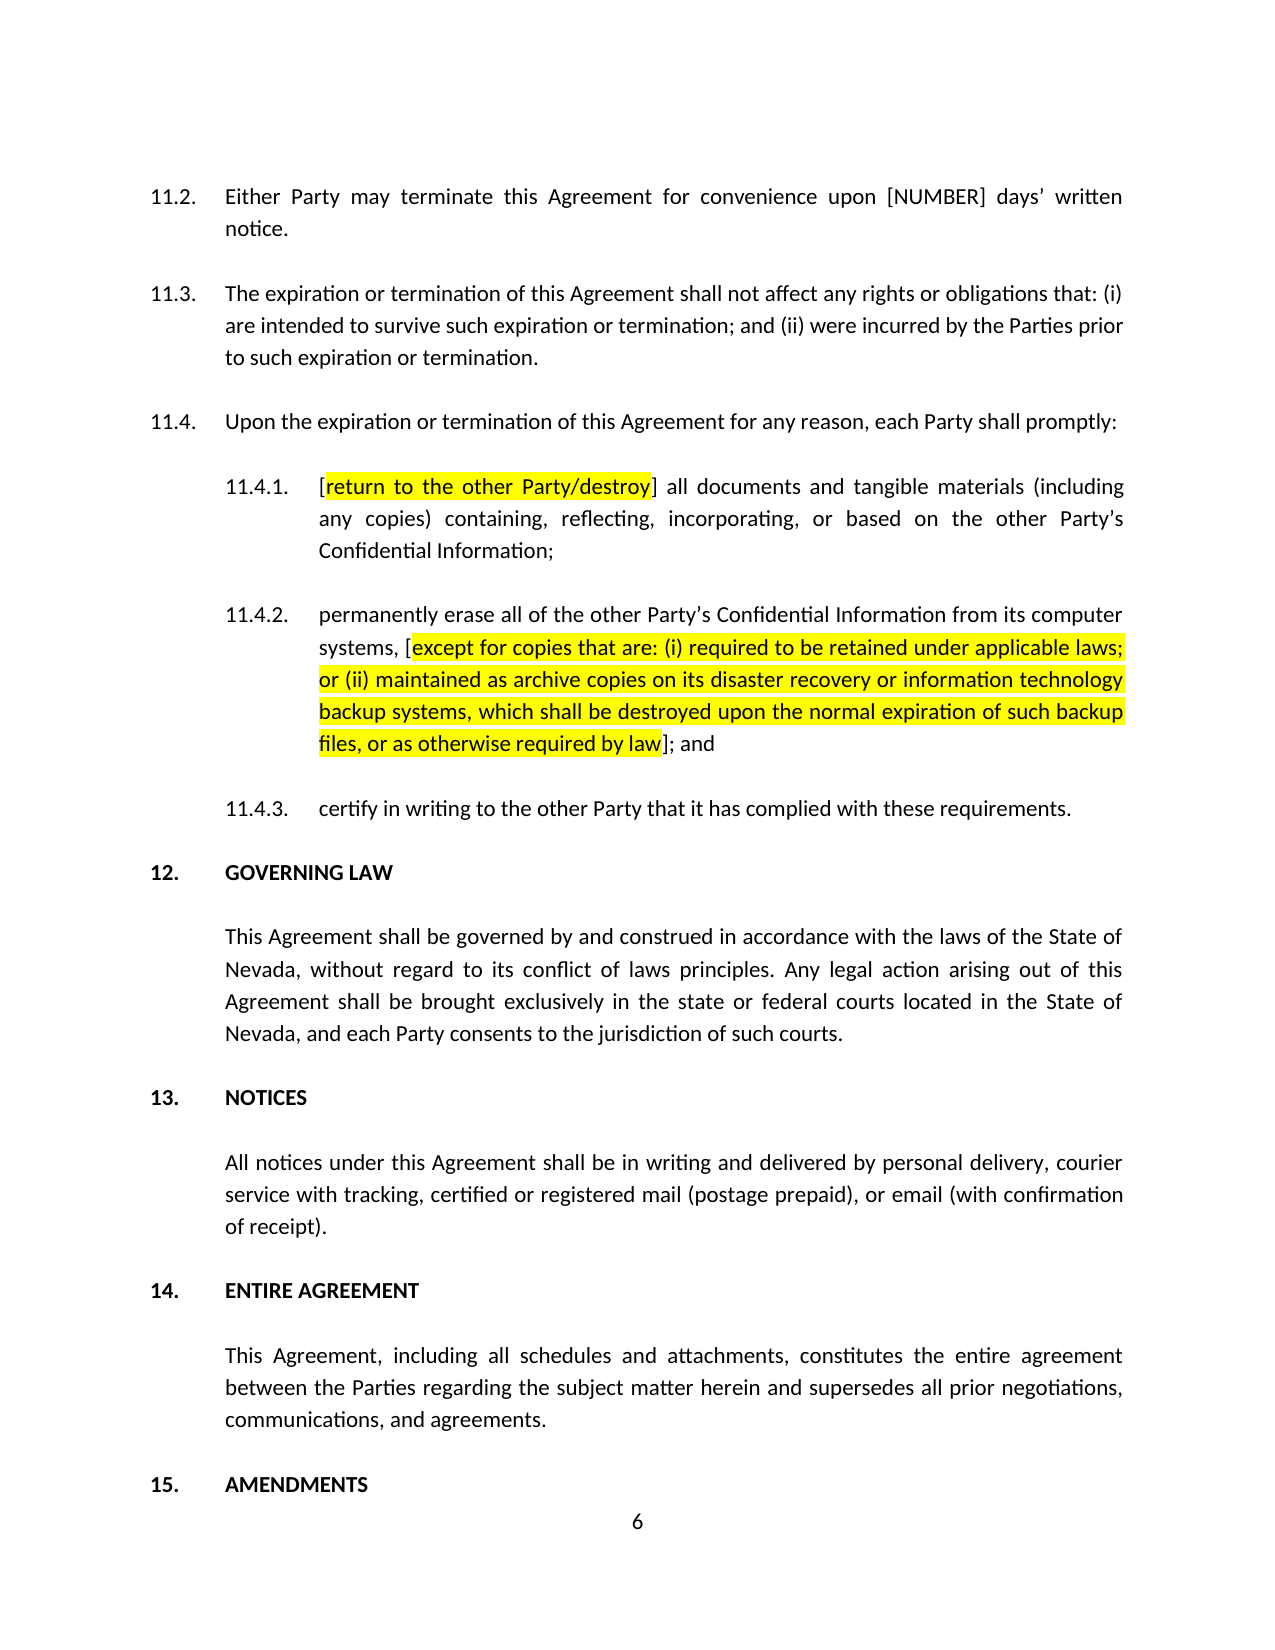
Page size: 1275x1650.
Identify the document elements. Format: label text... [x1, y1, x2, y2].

list [return to the other Party/destroy] all documents and tangible materials (including any copies) containing, reflecting, incorporating, or based on the other Party’s Confidential Information; [225, 472, 1125, 564]
list NOTICES [150, 1083, 1125, 1111]
list permanently erase all of the other Party’s Confidential Information from its computer systems, [except for copies that are: (i) required to be retained under applicable laws; or (ii) maintained as archive copies on its disaster recovery or information technology backup systems, which shall be destroyed upon the normal expiration of such backup files, or as otherwise required by law]; and [225, 601, 1125, 757]
list certify in writing to the other Party that it has complied with these requirements. [225, 794, 1125, 822]
list Upon the expiration or termination of this Agreement for any reason, each Party shall promptly: [150, 407, 1125, 436]
list This Agreement shall be governed by and construed in accordance with the laws of the State of Nevada, without regard to its conflict of laws principles. Any legal action arising out of this Agreement shall be brought exclusively in the state or federal courts located in the State of Nevada, and each Party consents to the jurisdiction of such courts. [225, 922, 1125, 1047]
list The expiration or termination of this Agreement shall not affect any rights or obligations that: (i) are intended to survive such expiration or termination; and (ii) were incurred by the Parties prior to such expiration or termination. [150, 279, 1125, 371]
list All notices under this Agreement shall be in writing and delivered by personal delivery, courier service with tracking, certified or registered mail (postage prepaid), or email (with confirmation of receipt). [225, 1148, 1125, 1240]
list This Agreement, including all schedules and attachments, constitutes the entire agreement between the Parties regarding the subject matter herein and supersedes all prior negotiations, communications, and agreements. [225, 1341, 1125, 1433]
list AMENDMENTS [150, 1470, 1125, 1498]
list GOVERNING LAW [150, 858, 1125, 886]
list ENTIRE AGREEMENT [150, 1277, 1125, 1304]
list Either Party may terminate this Agreement for convenience upon [NUMBER] days’ written notice. [150, 182, 1125, 242]
